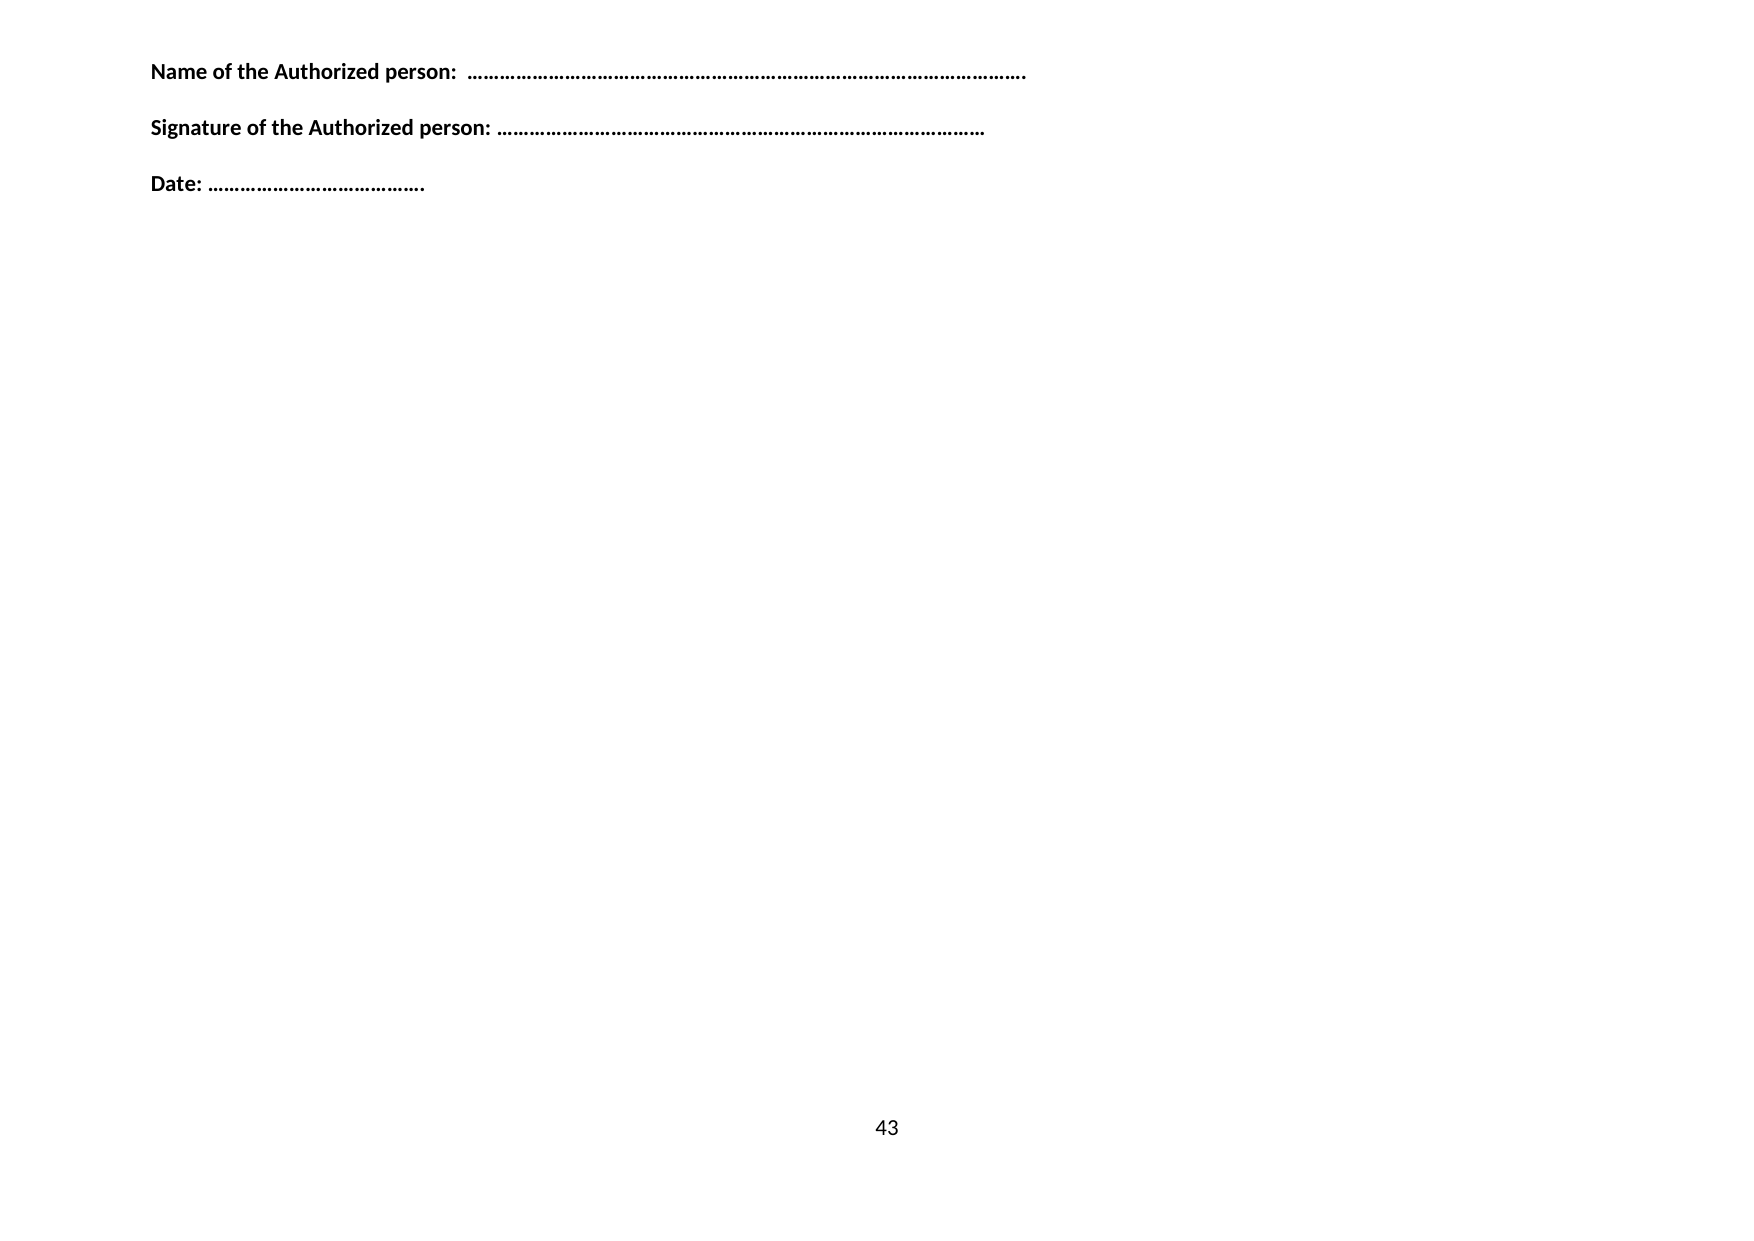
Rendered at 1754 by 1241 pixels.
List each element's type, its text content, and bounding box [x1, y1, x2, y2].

text Signature of the Authorized person: ……………………………………………………………………………… [151, 113, 1685, 141]
text Date: …………………………………. [151, 169, 1685, 197]
text Name of the Authorized person: …………………………………………………………………………………………. [151, 57, 1685, 85]
